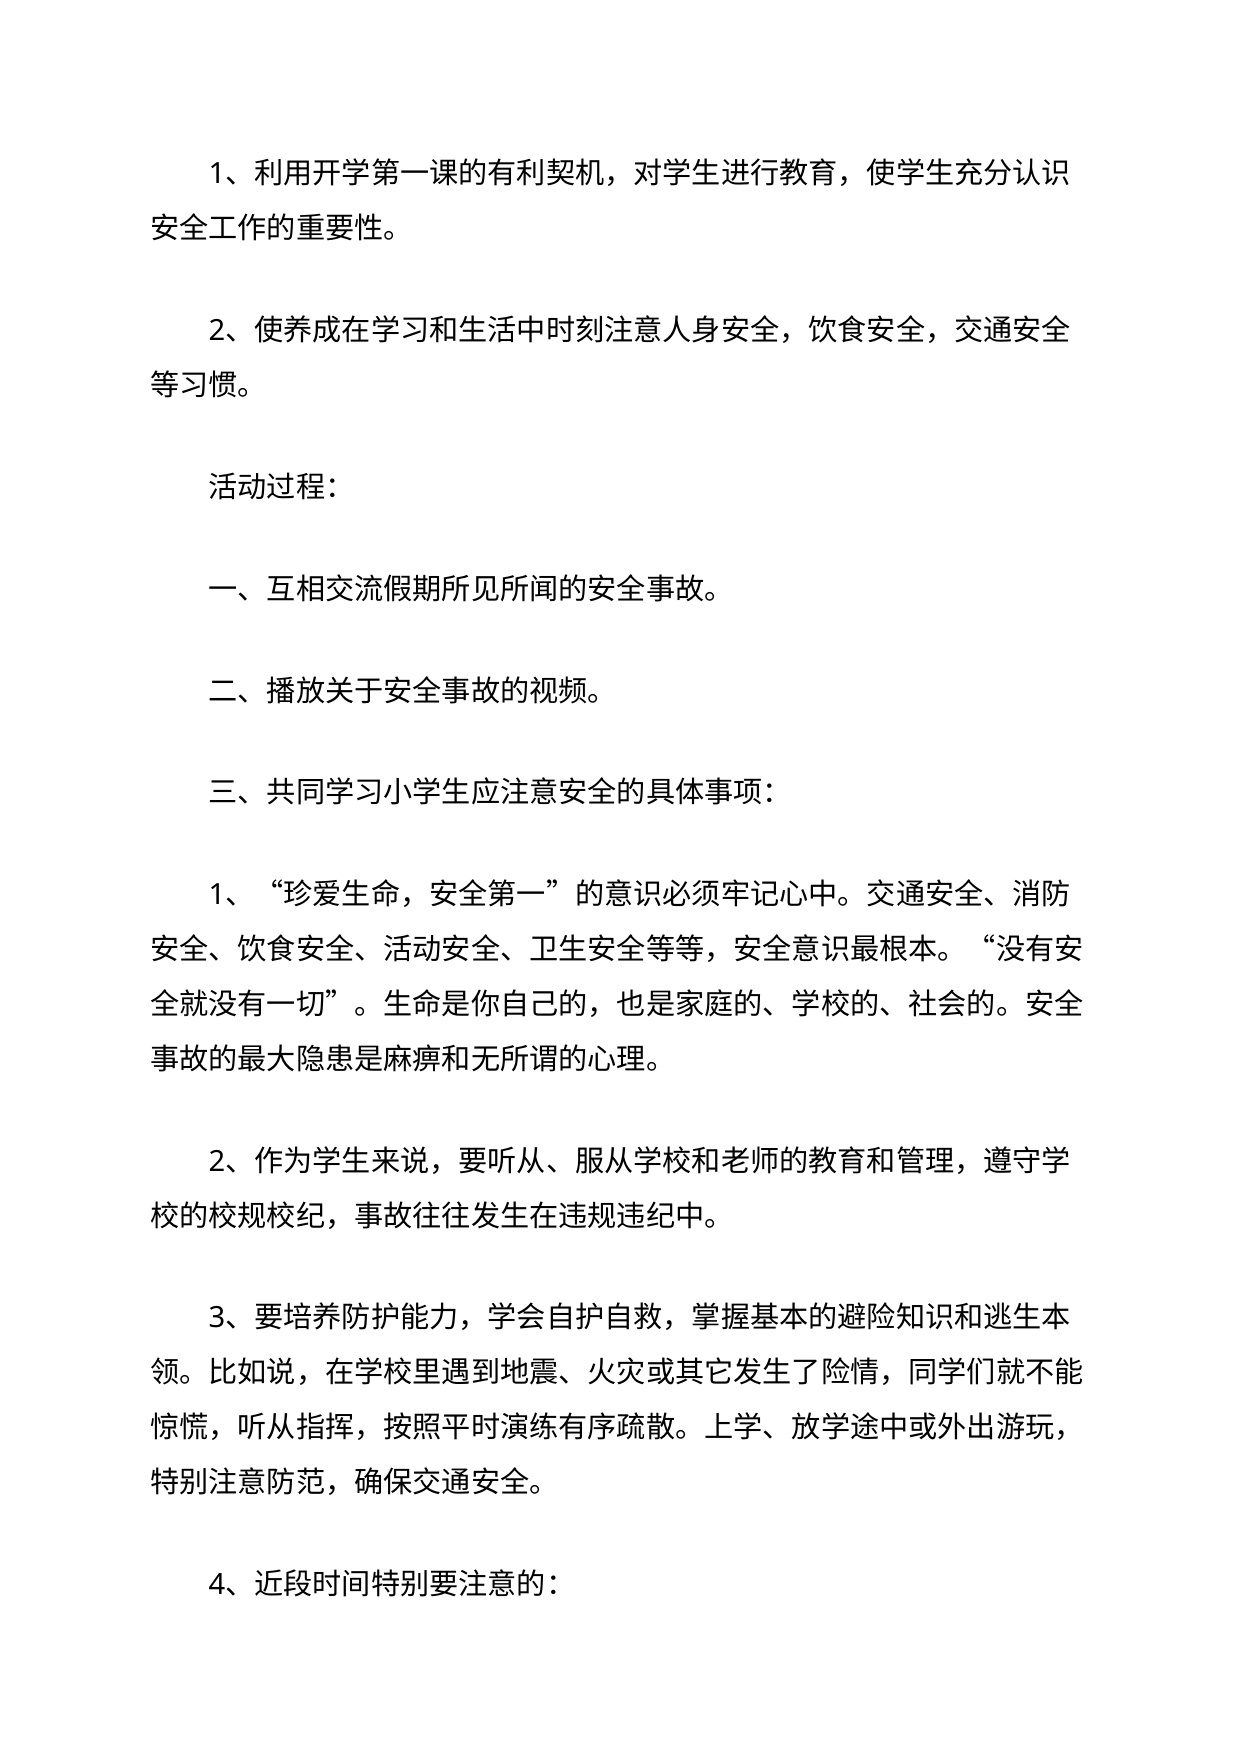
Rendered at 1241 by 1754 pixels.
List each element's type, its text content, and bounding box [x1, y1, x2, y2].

text 二、播放关于安全事故的视频。 [150, 667, 1090, 709]
text 活动过程： [150, 463, 1090, 506]
text 2、使养成在学习和生活中时刻注意人身安全，饮食安全，交通安全等习惯。 [150, 307, 1090, 404]
text 一、互相交流假期所见所闻的安全事故。 [150, 565, 1090, 608]
text 1、利用开学第一课的有利契机，对学生进行教育，使学生充分认识安全工作的重要性。 [150, 150, 1090, 247]
text 4、近段时间特别要注意的： [150, 1561, 1090, 1603]
text 1、“珍爱生命，安全第一”的意识必须牢记心中。交通安全、消防安全、饮食安全、活动安全、卫生安全等等，安全意识最根本。“没有安全就没有一切”。生命是你自己的，也是家庭的、学校的、社会的。安全事故的最大隐患是麻痹和无所谓的心理。 [150, 871, 1090, 1078]
text 2、作为学生来说，要听从、服从学校和老师的教育和管理，遵守学校的校规校纪，事故往往发生在违规违纪中。 [150, 1137, 1090, 1234]
text 3、要培养防护能力，学会自护自救，掌握基本的避险知识和逃生本领。比如说，在学校里遇到地震、火灾或其它发生了险情，同学们就不能惊慌，听从指挥，按照平时演练有序疏散。上学、放学途中或外出游玩，特别注意防范，确保交通安全。 [150, 1294, 1090, 1501]
text 三、共同学习小学生应注意安全的具体事项： [150, 769, 1090, 811]
